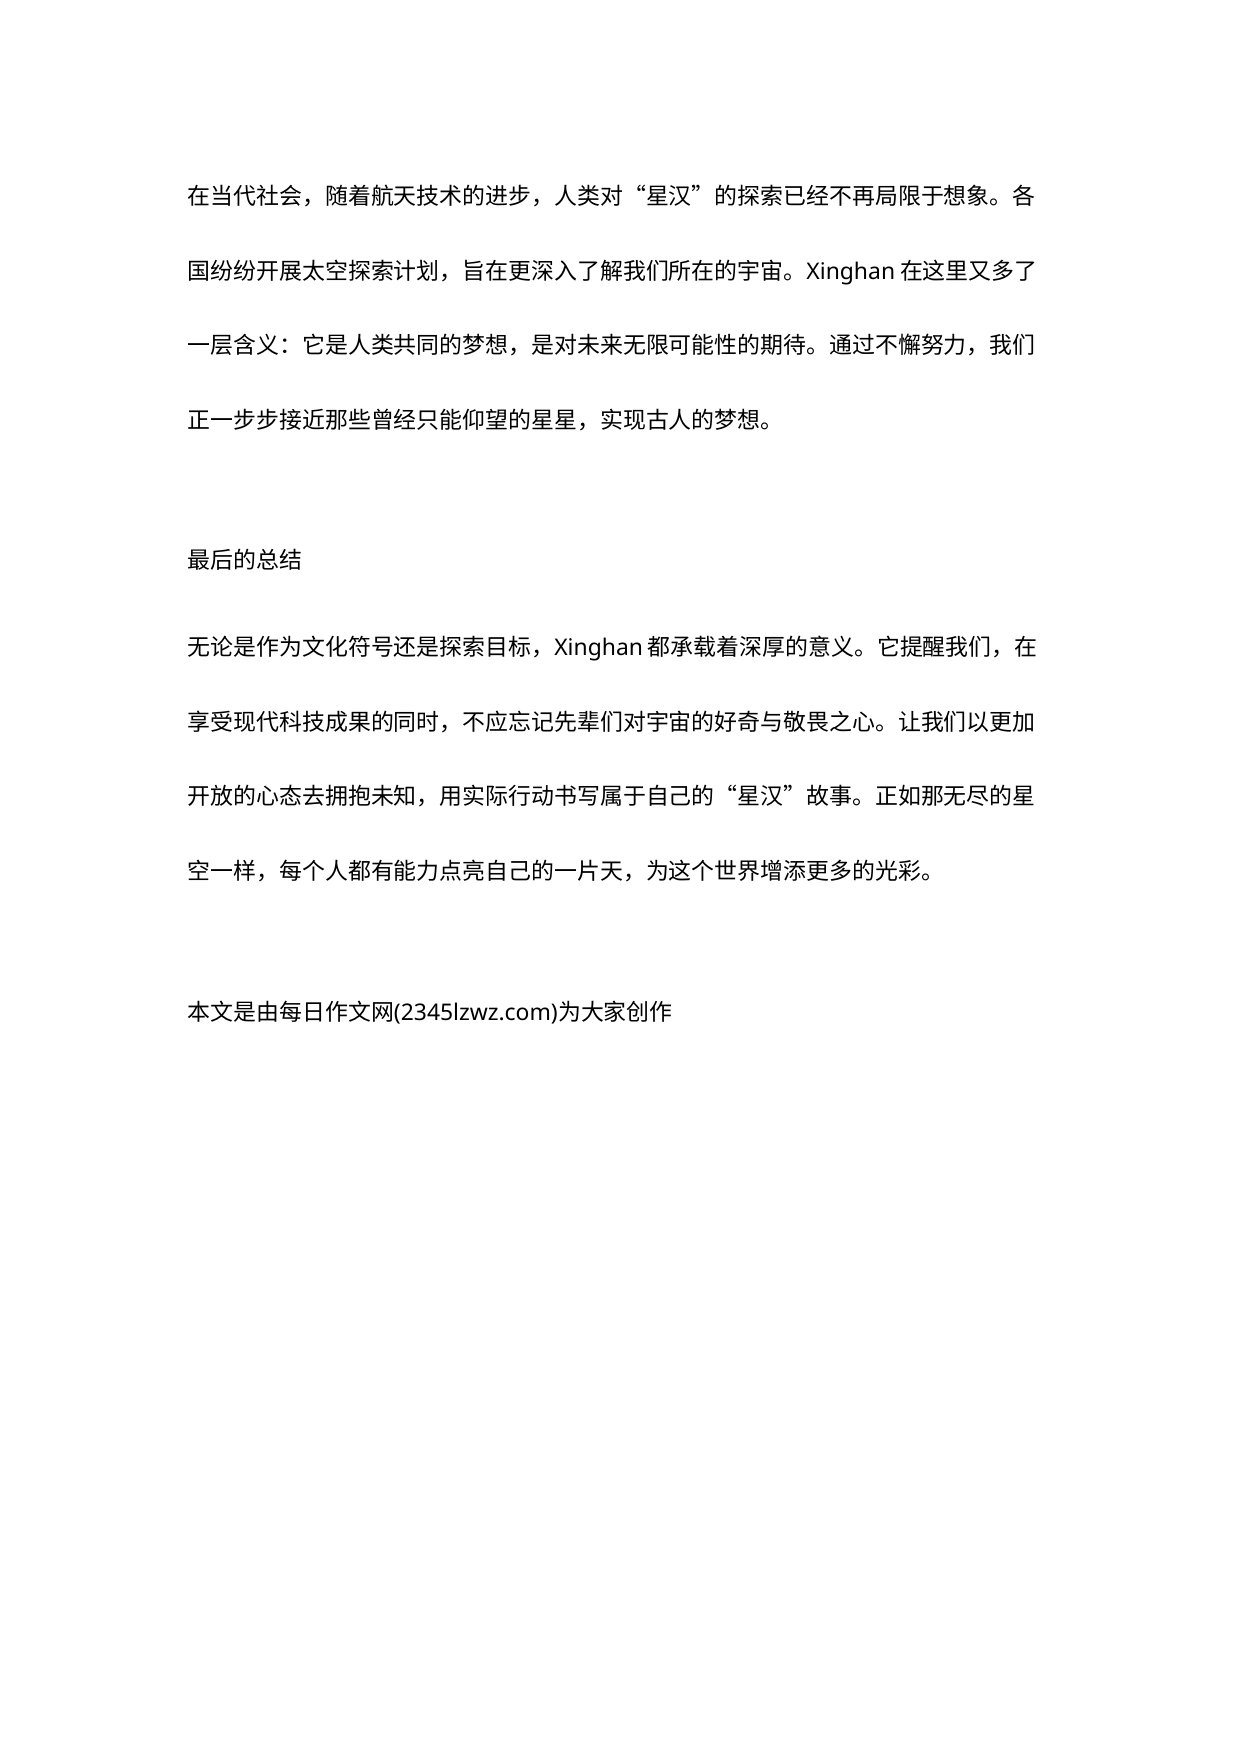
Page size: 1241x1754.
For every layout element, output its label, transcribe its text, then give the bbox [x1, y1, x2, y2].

text 在当代社会，随着航天技术的进步，人类对“星汉”的探索已经不再局限于想象。各国纷纷开展太空探索计划，旨在更深入了解我们所在的宇宙。Xinghan在这里又多了一层含义：它是人类共同的梦想，是对未来无限可能性的期待。通过不懈努力，我们正一步步接近那些曾经只能仰望的星星，实现古人的梦想。 [187, 162, 1053, 451]
text 无论是作为文化符号还是探索目标，Xinghan都承载着深厚的意义。它提醒我们，在享受现代科技成果的同时，不应忘记先辈们对宇宙的好奇与敬畏之心。让我们以更加开放的心态去拥抱未知，用实际行动书写属于自己的“星汉”故事。正如那无尽的星空一样，每个人都有能力点亮自己的一片天，为这个世界增添更多的光彩。 [187, 613, 1053, 902]
text 最后的总结 [187, 526, 1053, 591]
text 本文是由每日作文网(2345lzwz.com)为大家创作 [187, 977, 1053, 1042]
